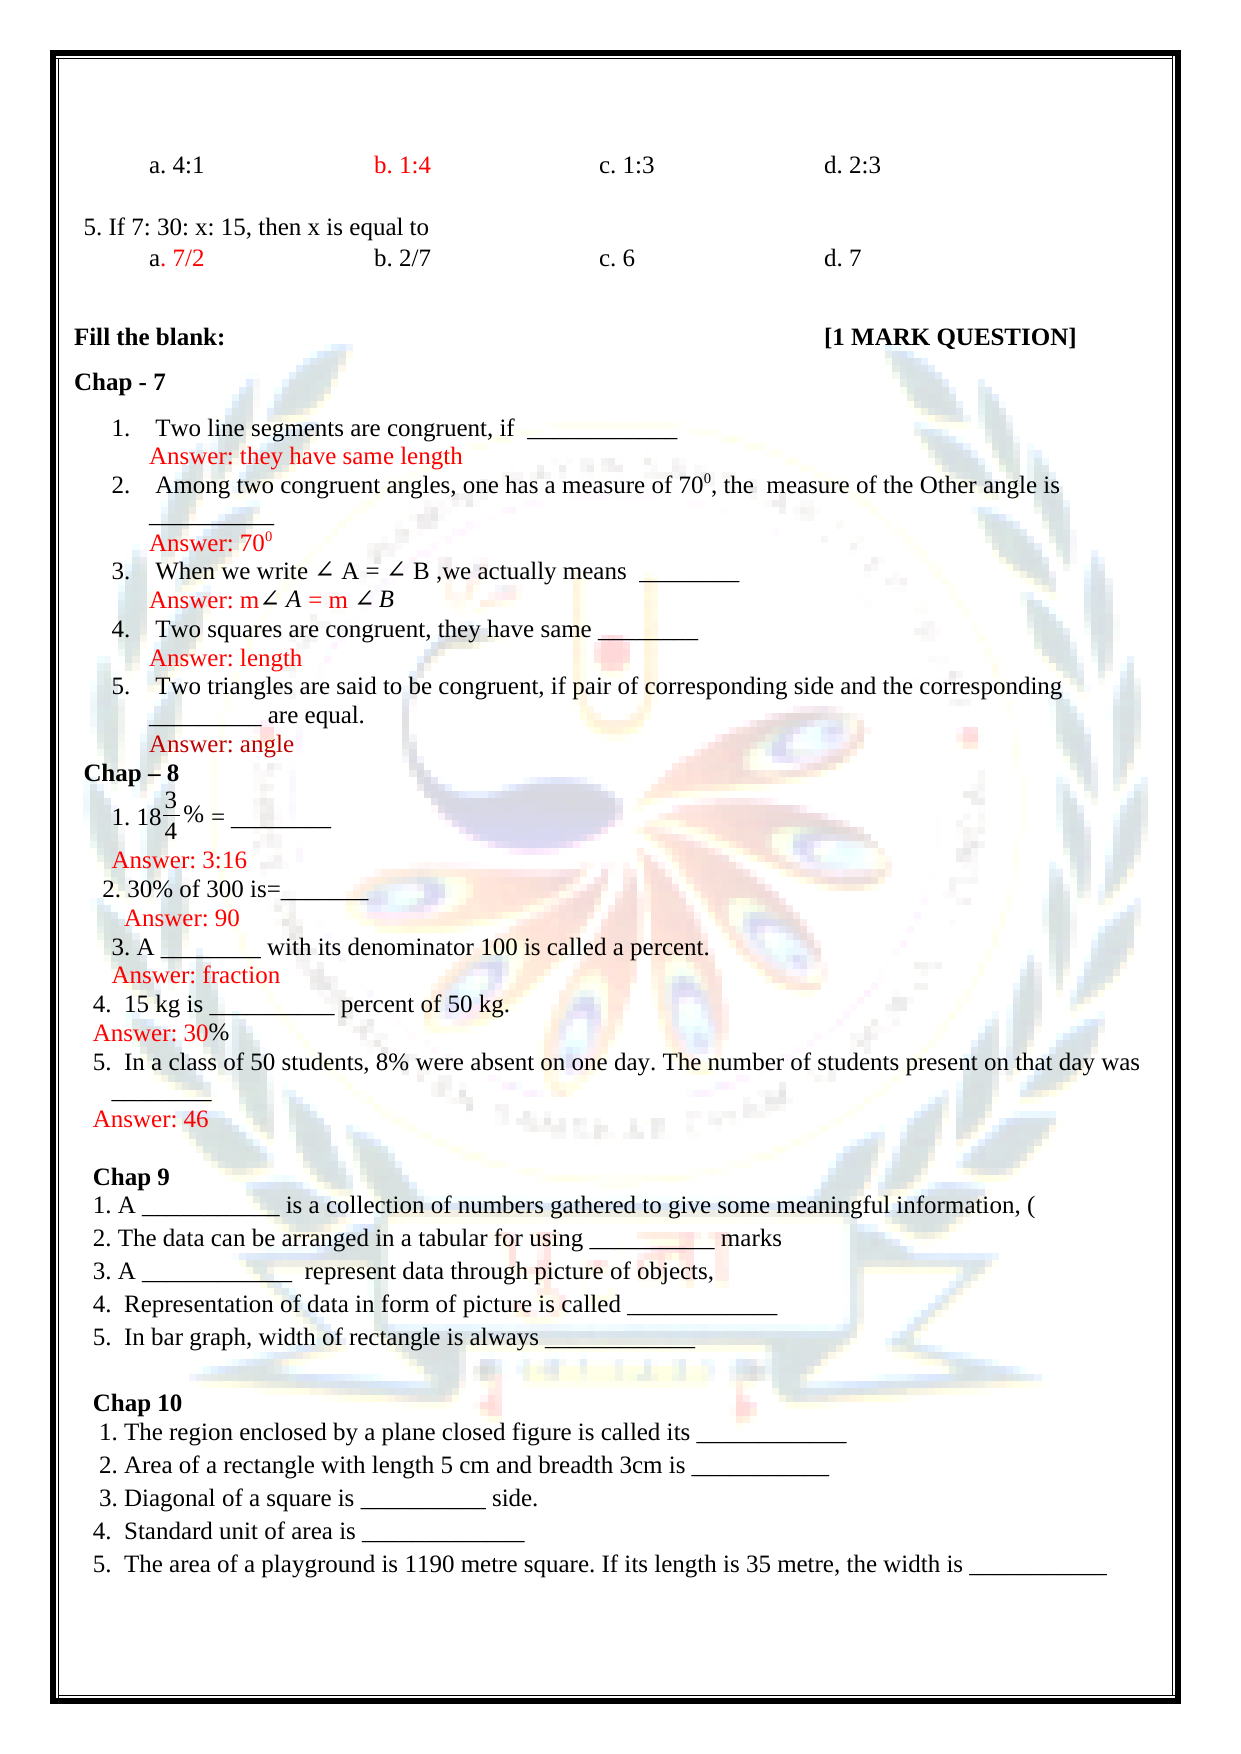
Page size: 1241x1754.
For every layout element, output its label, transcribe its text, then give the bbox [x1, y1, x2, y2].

list 4. Standard unit of area is _____________ [93, 1516, 1172, 1545]
list Answer: 90 [93, 903, 1172, 932]
list Chap 10 [93, 1388, 1172, 1417]
list 2. 30% of 300 is=_______ [83, 874, 1172, 903]
list Among two congruent angles, one has a measure of 700, the measure of the Other angle is __________ [111, 470, 1172, 528]
list a. 7/2 b. 2/7 c. 6 d. 7 [83, 243, 1172, 272]
list 3. A ________ with its denominator 100 is called a percent. [93, 932, 1172, 960]
list 1. The region enclosed by a plane closed figure is called its ____________ [93, 1417, 1172, 1446]
list Answer: fraction [93, 960, 1172, 989]
list Answer: length [149, 643, 1172, 671]
list 1. 18 = ________ [111, 786, 1172, 845]
list 4. Representation of data in form of picture is called ____________ [93, 1289, 1172, 1318]
list Answer: they have same length [149, 441, 1172, 470]
text Chap - 7 [74, 367, 1172, 396]
list 5. If 7: 30: x: 15, then x is equal to [83, 212, 1172, 241]
list Answer: m = m [149, 585, 1172, 614]
list Answer: 46 [93, 1104, 1172, 1133]
list 2. Area of a rectangle with length 5 cm and breadth 3cm is ___________ [93, 1450, 1172, 1479]
list 3. A ____________ represent data through picture of objects, [93, 1256, 1172, 1285]
list 2. The data can be arranged in a tabular for using __________ marks [93, 1223, 1172, 1252]
list Chap – 8 [83, 758, 1172, 786]
list 5. In a class of 50 students, 8% were absent on one day. The number of students present on that day was ________ [93, 1047, 1172, 1104]
list When we write A = B ,we actually means ________ [111, 556, 1172, 585]
list Answer: 3:16 [111, 845, 1172, 874]
list Two triangles are said to be congruent, if pair of corresponding side and the corresponding _________ are equal. [111, 671, 1172, 729]
list 3. Diagonal of a square is __________ side. [93, 1483, 1172, 1512]
list 4. 15 kg is __________ percent of 50 kg. [93, 989, 1172, 1018]
list Answer: angle [149, 729, 1172, 758]
list 1. A ___________ is a collection of numbers gathered to give some meaningful information, ( [93, 1190, 1172, 1219]
list Two line segments are congruent, if ____________ [111, 413, 1172, 441]
text Fill the blank: [1 MARK QUESTION] [74, 322, 1172, 351]
list a. 4:1 b. 1:4 c. 1:3 d. 2:3 [83, 150, 1172, 179]
list 5. In bar graph, width of rectangle is always ____________ [93, 1322, 1172, 1351]
list Two squares are congruent, they have same ________ [111, 614, 1172, 643]
list Chap 9 [93, 1162, 1172, 1190]
list 5. The area of a playground is 1190 metre square. If its length is 35 metre, the width is ___________ [93, 1549, 1172, 1578]
list Answer: 30 [93, 1018, 1172, 1047]
list Answer: 700 [149, 528, 1172, 556]
